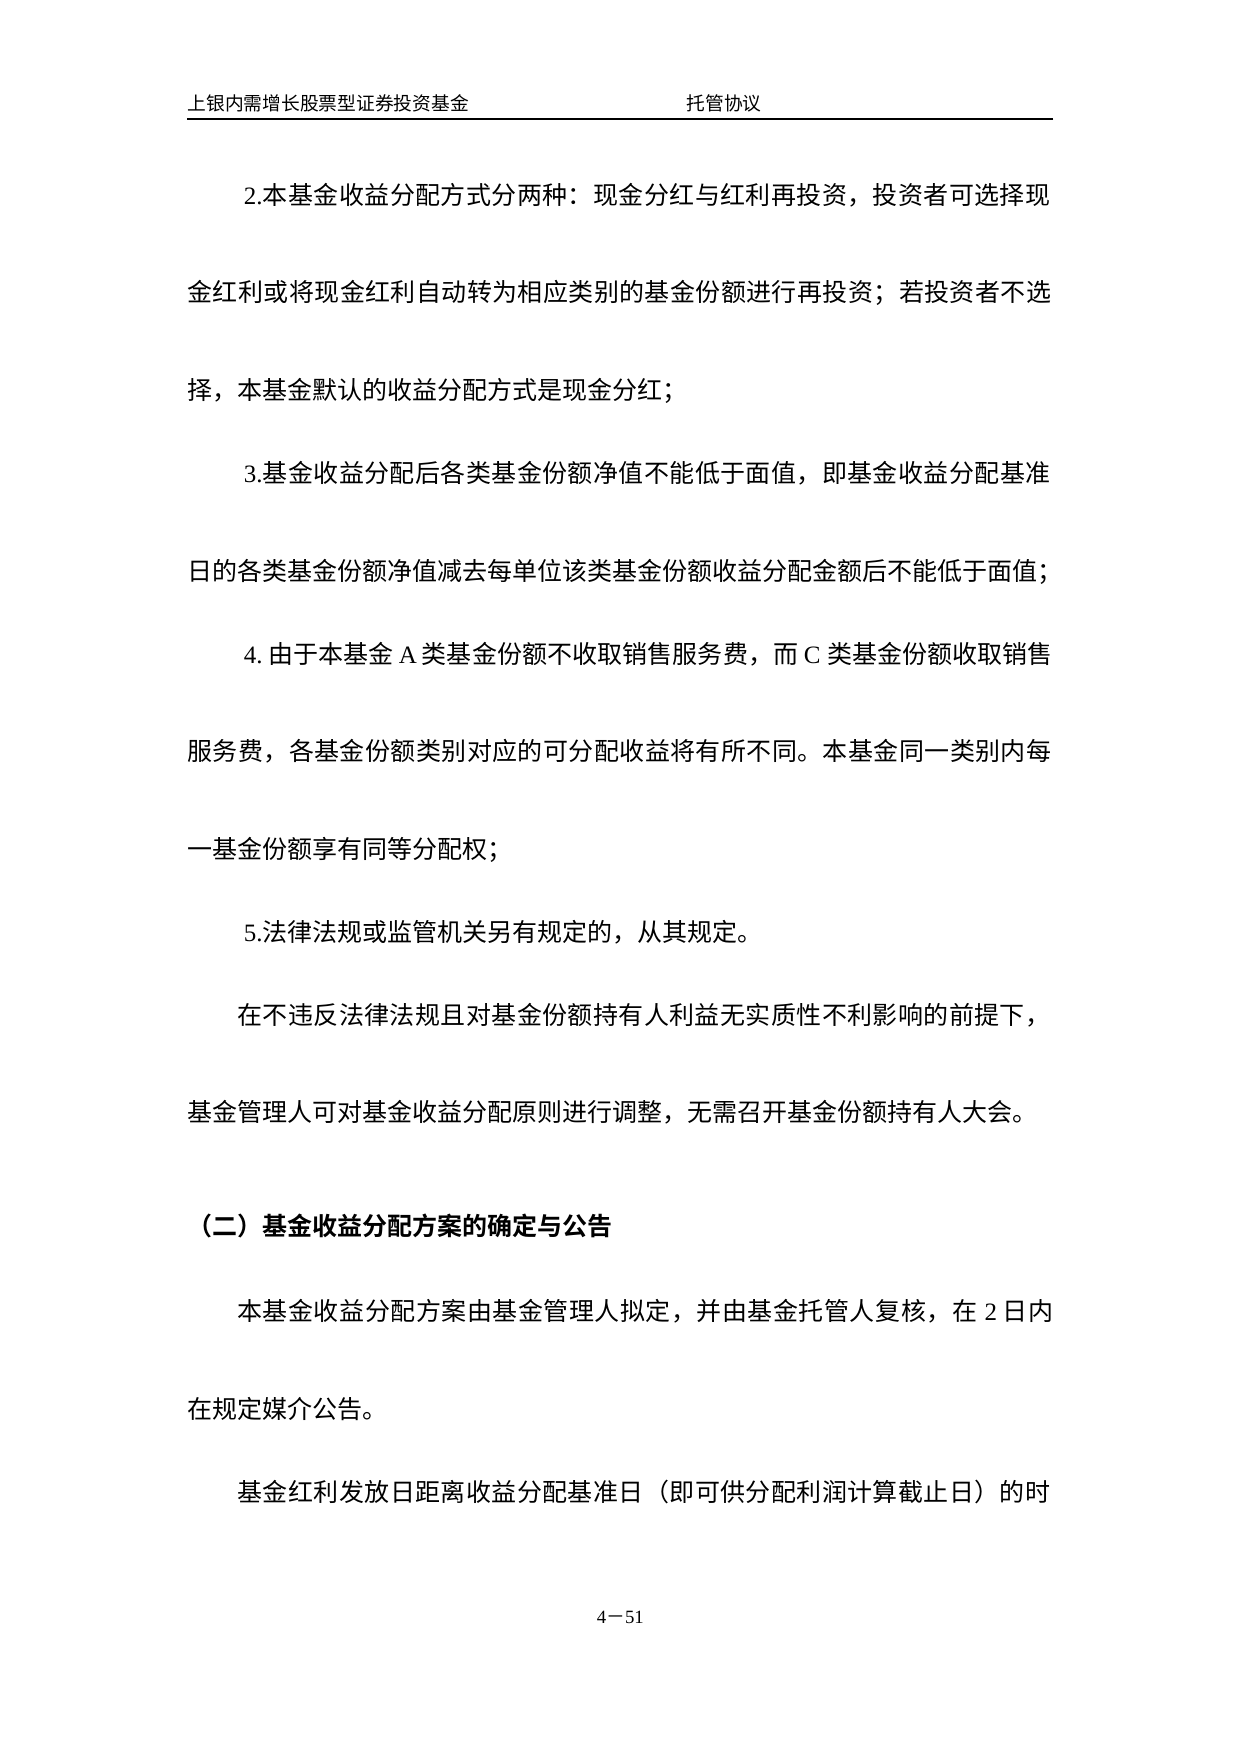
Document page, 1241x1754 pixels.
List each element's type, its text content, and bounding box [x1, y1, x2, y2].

text 3.基金收益分配后各类基金份额净值不能低于面值，即基金收益分配基准日的各类基金份额净值减去每单位该类基金份额收益分配金额后不能低于面值； [187, 439, 1053, 602]
text 4. 由于本基金A 类基金份额不收取销售服务费，而C 类基金份额收取销售服务费，各基金份额类别对应的可分配收益将有所不同。本基金同一类别内每一基金份额享有同等分配权； [187, 620, 1053, 880]
text 5.法律法规或监管机关另有规定的，从其规定。 [187, 898, 1053, 963]
text （二）基金收益分配方案的确定与公告 [187, 1178, 1053, 1243]
text 2.本基金收益分配方式分两种：现金分红与红利再投资，投资者可选择现金红利或将现金红利自动转为相应类别的基金份额进行再投资；若投资者不选择，本基金默认的收益分配方式是现金分红； [187, 161, 1053, 421]
text 本基金收益分配方案由基金管理人拟定，并由基金托管人复核，在2日内在规定媒介公告。 [187, 1277, 1053, 1440]
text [187, 1458, 1053, 1523]
text 在不违反法律法规且对基金份额持有人利益无实质性不利影响的前提下，基金管理人可对基金收益分配原则进行调整，无需召开基金份额持有人大会。 [187, 981, 1053, 1143]
